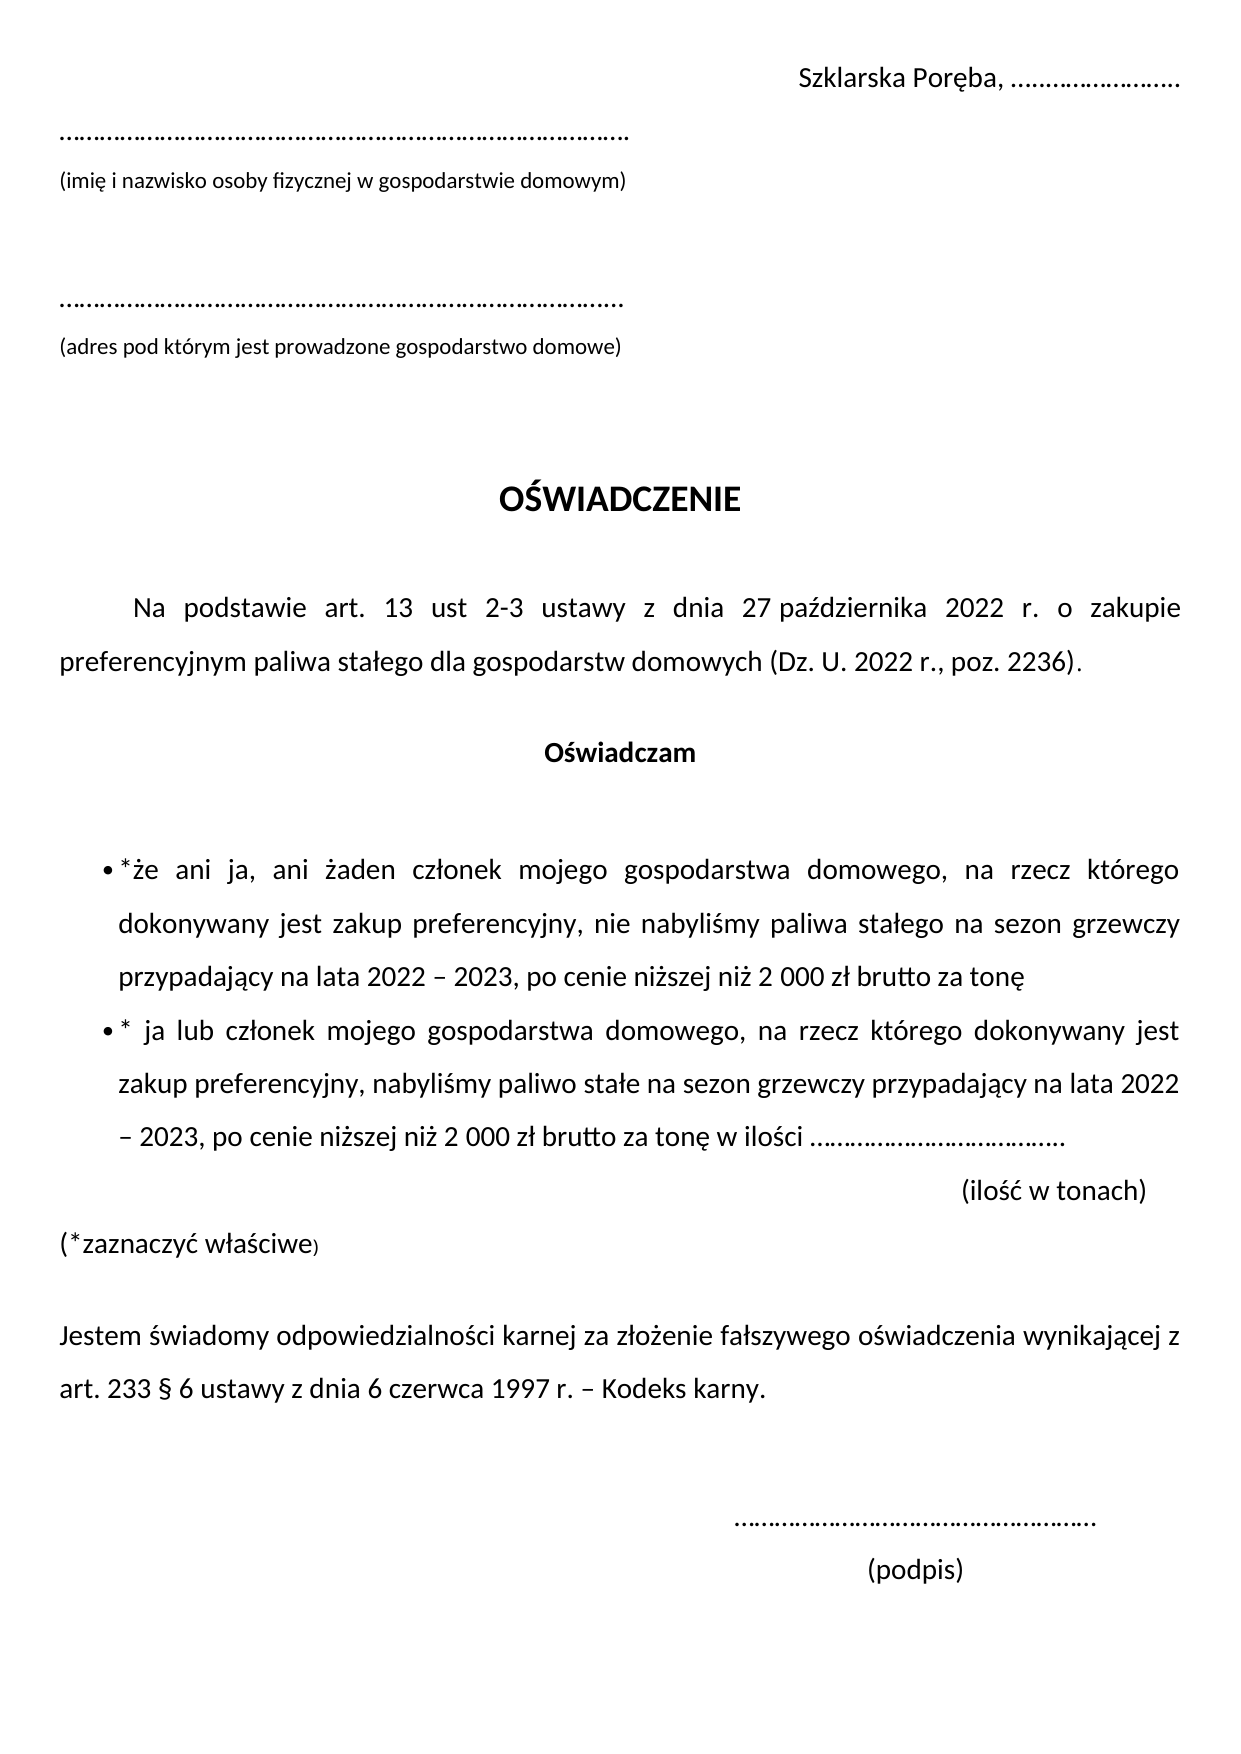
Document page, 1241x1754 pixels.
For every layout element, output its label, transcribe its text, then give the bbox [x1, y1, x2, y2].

text ……………………………………………… [649, 1498, 1181, 1533]
text Na podstawie art. 13 ust 2-3 ustawy z dnia 27 października 2022 r. o zakupie preferencyjnym paliwa stałego dla gospodarstw domowych (Dz. U. 2022 r., poz. 2236). [59, 589, 1181, 678]
text Szklarska Poręba, …..……………….. [59, 59, 1181, 95]
text Oświadczam [59, 734, 1181, 770]
text (podpis) [649, 1551, 1181, 1587]
text Jestem świadomy odpowiedzialności karnej za złożenie fałszywego oświadczenia wynikającej z art. 233 § 6 ustawy z dnia 6 czerwca 1997 r. – Kodeks karny. [59, 1317, 1181, 1406]
list (ilość w tonach) [961, 1172, 1181, 1207]
text (adres pod którym jest prowadzone gospodarstwo domowe) [59, 332, 1181, 360]
subtitle OŚWIADCZENIE [59, 475, 1181, 521]
list * ja lub członek mojego gospodarstwa domowego, na rzecz którego dokonywany jest zakup preferencyjny, nabyliśmy paliwo stałe na sezon grzewczy przypadający na lata 2022 – 2023, po cenie niższej niż 2 000 zł brutto za tonę w ilości ……………………………….. [103, 1012, 1181, 1154]
text (*zaznaczyć właściwe) [59, 1225, 1181, 1261]
text ………………………………………………………………………... [59, 279, 1181, 314]
list *że ani ja, ani żaden członek mojego gospodarstwa domowego, na rzecz którego dokonywany jest zakup preferencyjny, nie nabyliśmy paliwa stałego na sezon grzewczy przypadający na lata 2022 – 2023, po cenie niższej niż 2 000 zł brutto za tonę [103, 851, 1181, 994]
text …………………………………………………………………………. [59, 112, 1181, 148]
text (imię i nazwisko osoby fizycznej w gospodarstwie domowym) [59, 166, 1181, 194]
